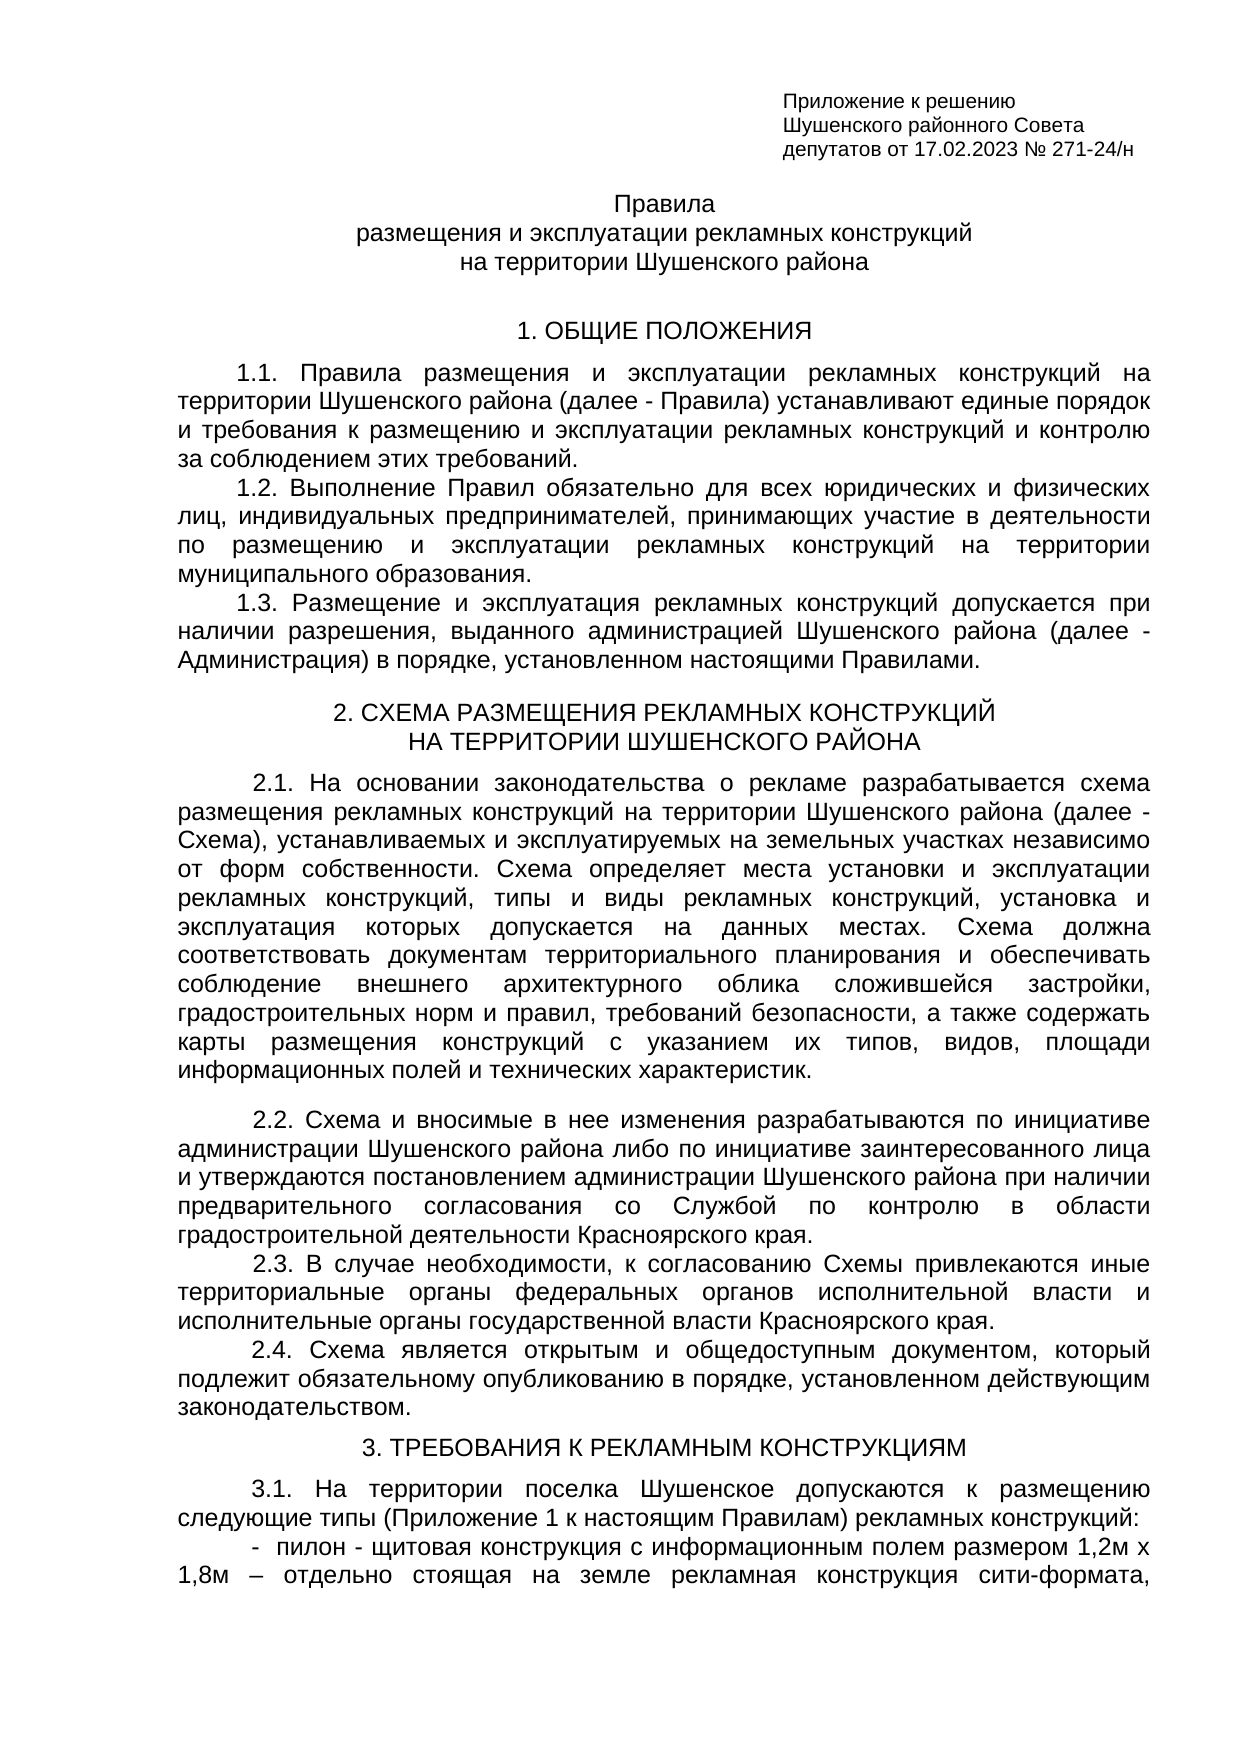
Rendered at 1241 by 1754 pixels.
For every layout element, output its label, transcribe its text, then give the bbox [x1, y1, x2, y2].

text размещения и эксплуатации рекламных конструкций [177, 218, 1152, 247]
text Приложение к решению Шушенского районного Совета депутатов от 17.02.2023 № 271-24/н [783, 89, 1152, 161]
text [177, 1532, 1152, 1589]
text 3.1. На территории поселка Шушенское допускаются к размещению следующие типы (Приложение 1 к настоящим Правилам) рекламных конструкций: [177, 1474, 1152, 1532]
text 1.2. Выполнение Правил обязательно для всех юридических и физических лиц, индивидуальных предпринимателей, принимающих участие в деятельности по размещению и эксплуатации рекламных конструкций на территории муниципального образования. [177, 472, 1152, 587]
text 1.3. Размещение и эксплуатация рекламных конструкций допускается при наличии разрешения, выданного администрацией Шушенского района (далее - Администрация) в порядке, установленном настоящими Правилами. [177, 587, 1152, 674]
text 1. Общие положения [177, 316, 1152, 345]
text 1.1. Правила размещения и эксплуатации рекламных конструкций на территории Шушенского района (далее - Правила) устанавливают единые порядок и требования к размещению и эксплуатации рекламных конструкций и контролю за соблюдением этих требований. [177, 357, 1152, 472]
text 2.4. Схема является открытым и общедоступным документом, который подлежит обязательному опубликованию в порядке, установленном действующим законодательством. [177, 1335, 1152, 1421]
text 2. Схема размещения рекламных конструкций [177, 698, 1152, 726]
text на территории Шушенского района [177, 726, 1152, 755]
text 2.1. На основании законодательства о рекламе разрабатывается схема размещения рекламных конструкций на территории Шушенского района (далее - Схема), устанавливаемых и эксплуатируемых на земельных участках независимо от форм собственности. Схема определяет места установки и эксплуатации рекламных конструкций, типы и виды рекламных конструкций, установка и эксплуатация которых допускается на данных местах. Схема должна соответствовать документам территориального планирования и обеспечивать соблюдение внешнего архитектурного облика сложившейся застройки, градостроительных норм и правил, требований безопасности, а также содержать карты размещения конструкций с указанием их типов, видов, площади информационных полей и технических характеристик. [177, 768, 1152, 1084]
text на территории Шушенского района [177, 247, 1152, 276]
text 2.3. В случае необходимости, к согласованию Схемы привлекаются иные территориальные органы федеральных органов исполнительной власти и исполнительные органы государственной власти Красноярского края. [177, 1248, 1152, 1335]
text 2.2. Схема и вносимые в нее изменения разрабатываются по инициативе администрации Шушенского района либо по инициативе заинтересованного лица и утверждаются постановлением администрации Шушенского района при наличии предварительного согласования со Службой по контролю в области градостроительной деятельности Красноярского края. [177, 1105, 1152, 1248]
text 3. Требования к рекламным конструкциям [177, 1433, 1152, 1462]
text Правила [177, 189, 1152, 218]
